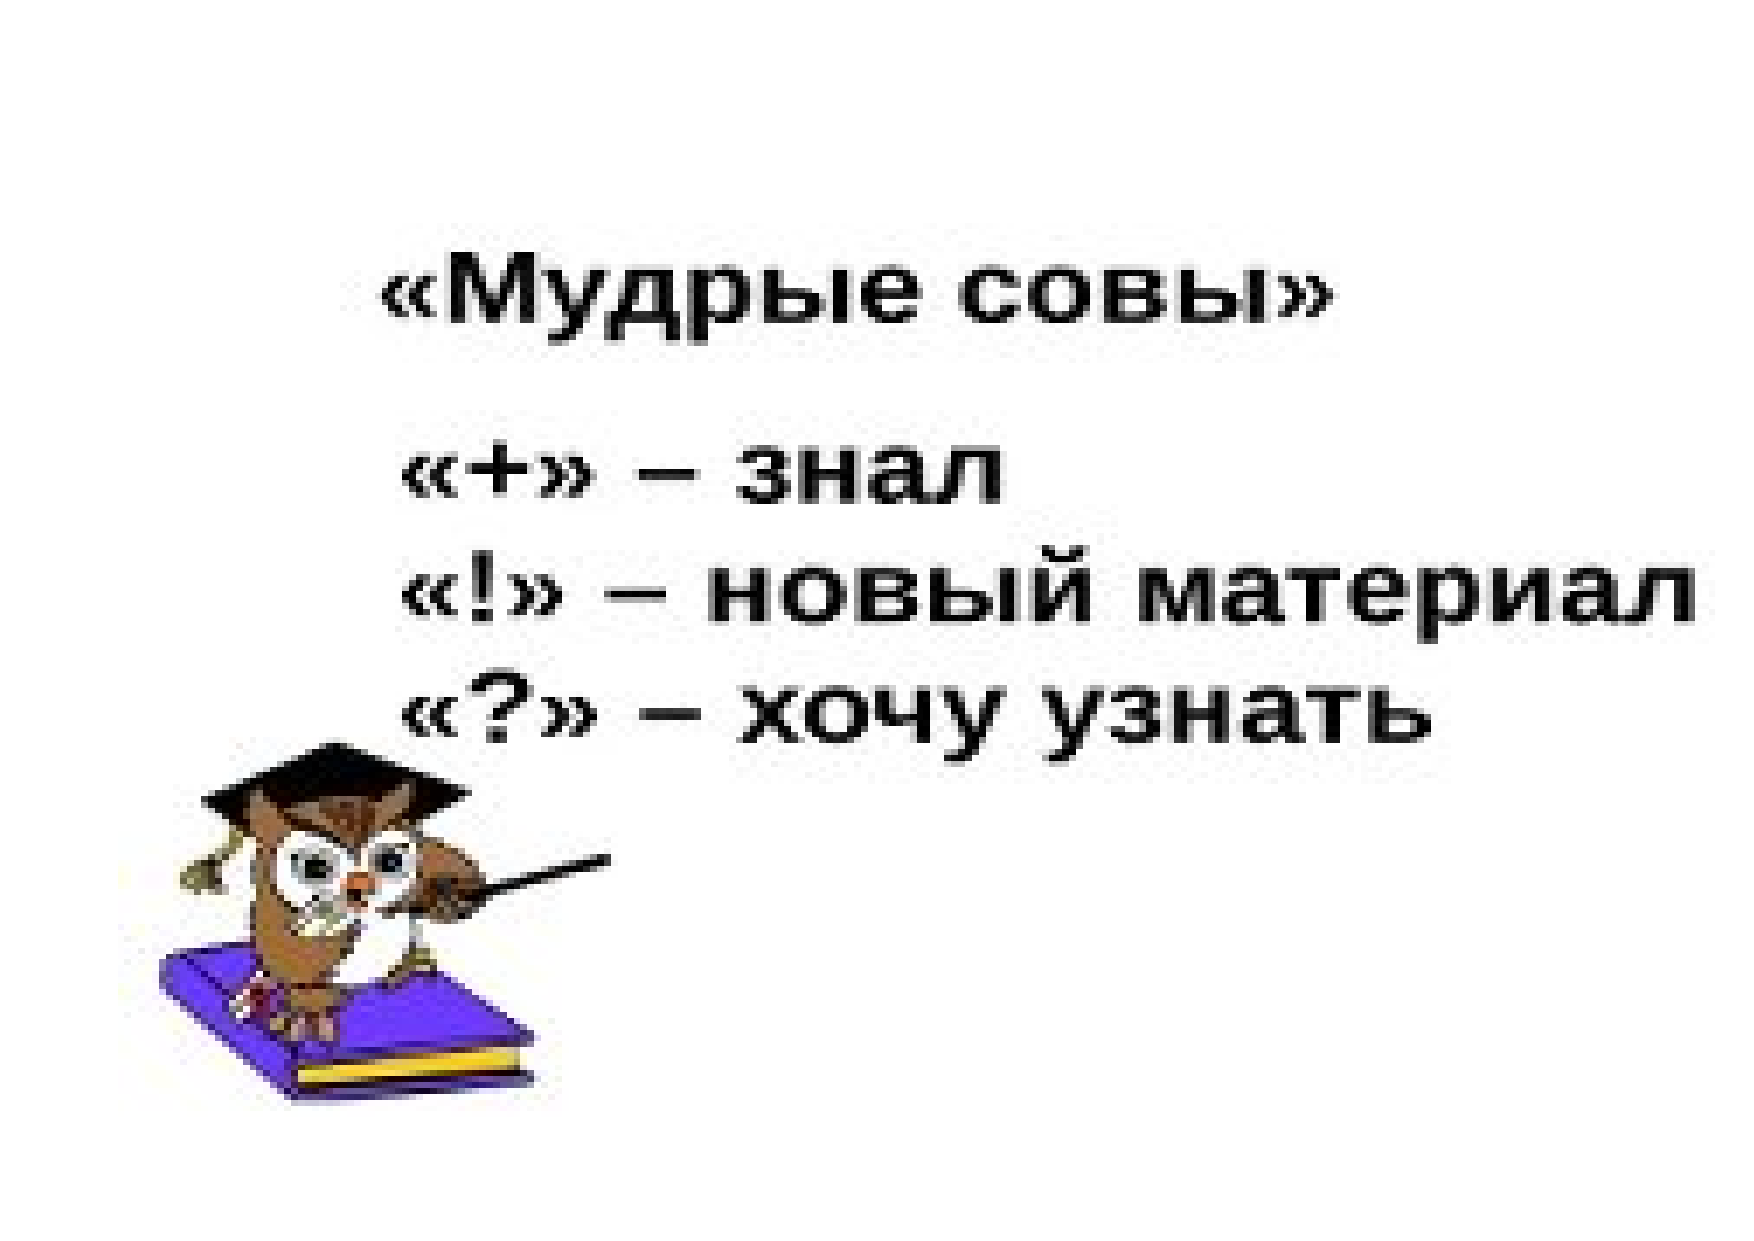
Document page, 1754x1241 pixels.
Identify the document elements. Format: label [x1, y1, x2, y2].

picture [118, 177, 1716, 1152]
